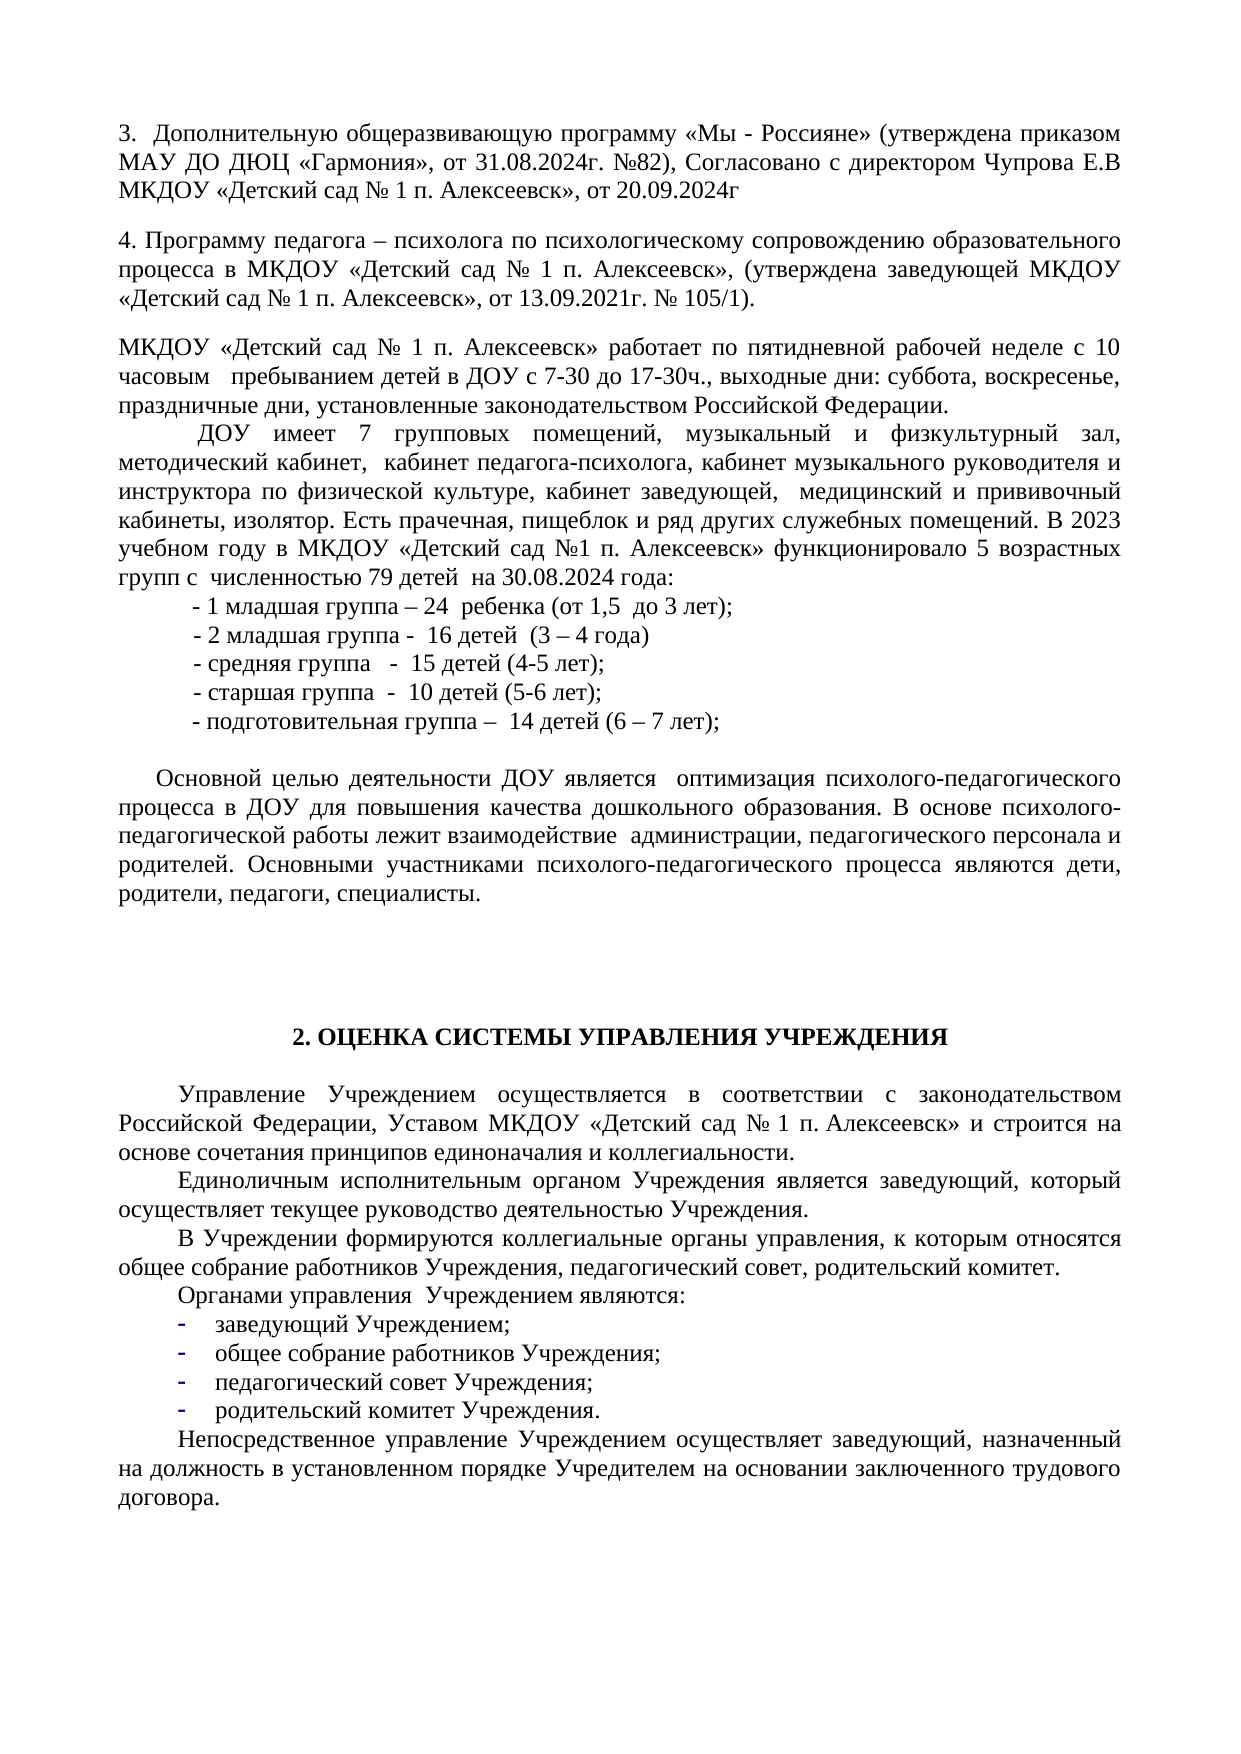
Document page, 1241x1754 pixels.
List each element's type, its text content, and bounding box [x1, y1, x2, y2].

list родительский комитет Учреждения. [177, 1395, 1122, 1424]
text - 1 младшая группа – 24 ребенка (от 1,5 до 3 лет); [118, 591, 1122, 620]
text - подготовительная группа – 14 детей (6 – 7 лет); [118, 706, 1122, 735]
text - средняя группа - 15 детей (4-5 лет); [118, 648, 1122, 677]
list педагогический совет Учреждения; [177, 1367, 1122, 1395]
text МКДОУ «Детский сад № 1 п. Алексеевск» работает по пятидневной рабочей неделе с 10 часовым пребыванием детей в ДОУ с 7-30 до 17-30ч., выходные дни: суббота, воскресенье, праздничные дни, установленные законодательством Российской Федерации. [118, 332, 1122, 418]
text Органами управления Учреждением являются: [118, 1280, 1122, 1309]
text - 2 младшая группа - 16 детей (3 – 4 года) [118, 620, 1122, 648]
text ДОУ имеет 7 групповых помещений, музыкальный и физкультурный зал, методический кабинет, кабинет педагога-психолога, кабинет музыкального руководителя и инструктора по физической культуре, кабинет заведующей, медицинский и прививочный кабинеты, изолятор. Есть прачечная, пищеблок и ряд других служебных помещений. В 2023 учебном году в МКДОУ «Детский сад №1 п. Алексеевск» функционировало 5 возрастных групп с численностью 79 детей на 30.08.2024 года: [118, 418, 1122, 591]
text 3. Дополнительную общеразвивающую программу «Мы - Россияне» (утверждена приказом МАУ ДО ДЮЦ «Гармония», от 31.08.2024г. №82), Согласовано с директором Чупрова Е.В МКДОУ «Детский сад № 1 п. Алексеевск», от 20.09.2024г [118, 118, 1122, 204]
text Основной целью деятельности ДОУ является оптимизация психолого-педагогического процесса в ДОУ для повышения качества дошкольного образования. В основе психолого-педагогической работы лежит взаимодействие администрации, педагогического персонала и родителей. Основными участниками психолого-педагогического процесса являются дети, родители, педагоги, специалисты. [118, 763, 1122, 907]
text - старшая группа - 10 детей (5-6 лет); [118, 677, 1122, 706]
text В Учреждении формируются коллегиальные органы управления, к которым относятся общее собрание работников Учреждения, педагогический совет, родительский комитет. [118, 1223, 1122, 1280]
text 2. ОЦЕНКА СИСТЕМЫ УПРАВЛЕНИЯ УЧРЕЖДЕНИЯ [118, 1022, 1122, 1050]
text Управление Учреждением осуществляется в соответствии с законодательством Российской Федерации, Уставом МКДОУ «Детский сад № 1 п. Алексеевск» и строится на основе сочетания принципов единоначалия и коллегиальности. [118, 1079, 1122, 1165]
text 4. Программу педагога – психолога по психологическому сопровождению образовательного процесса в МКДОУ «Детский сад № 1 п. Алексеевск», (утверждена заведующей МКДОУ «Детский сад № 1 п. Алексеевск», от 13.09.2021г. № 105/1). [118, 225, 1122, 311]
list общее собрание работников Учреждения; [177, 1338, 1122, 1367]
text Непосредственное управление Учреждением осуществляет заведующий, назначенный на должность в установленном порядке Учредителем на основании заключенного трудового договора. [118, 1424, 1122, 1510]
list заведующий Учреждением; [177, 1309, 1122, 1338]
text Единоличным исполнительным органом Учреждения является заведующий, который осуществляет текущее руководство деятельностью Учреждения. [118, 1165, 1122, 1223]
